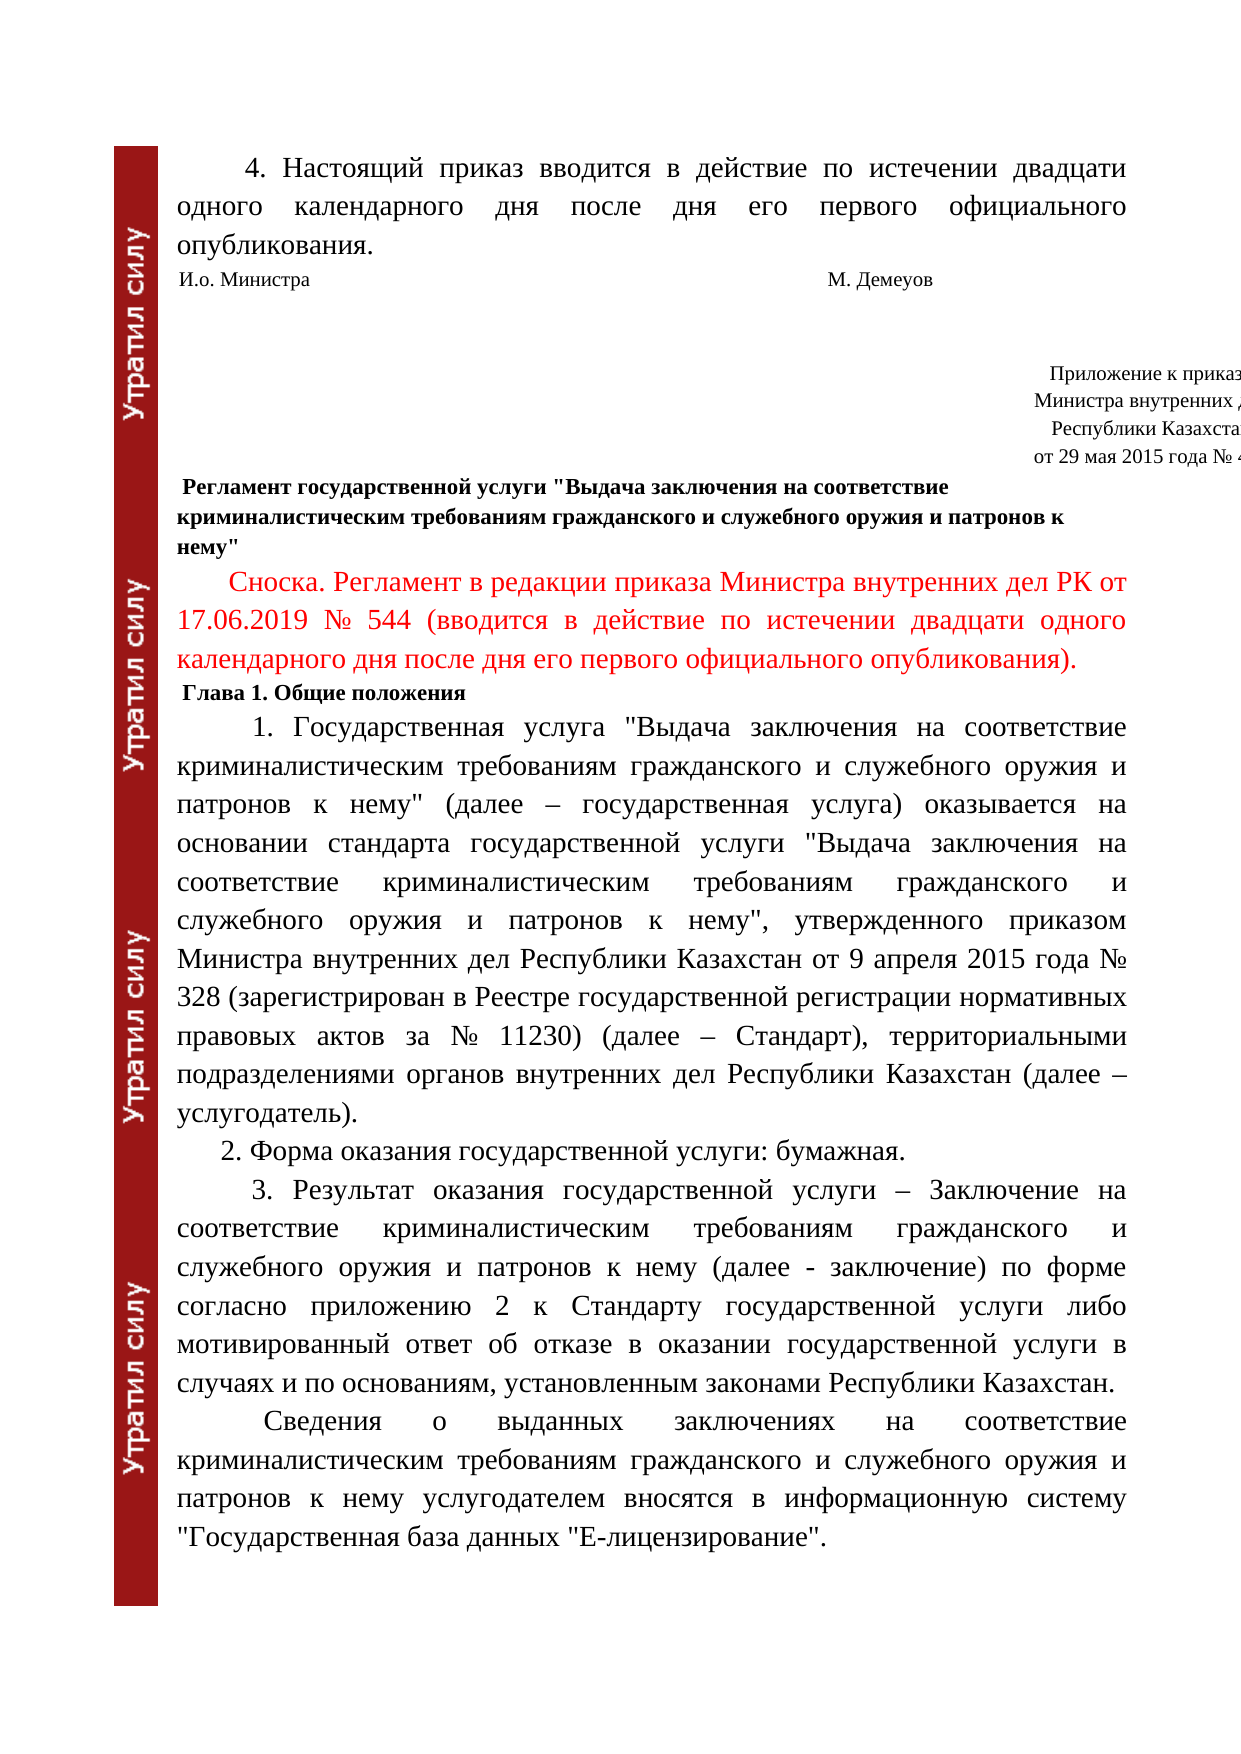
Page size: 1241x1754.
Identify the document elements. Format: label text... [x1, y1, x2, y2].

picture [114, 1128, 158, 1133]
text Сноска. Регламент в редакции приказа Министра внутренних дел РК от 17.06.2019 № 544 (вводится в действие по истечении двадцати одного календарного дня после дня его первого официального опубликования). [112, 564, 1128, 674]
text Глава 1. Общие положения [112, 679, 1128, 706]
text 3. Результат оказания государственной услуги – Заключение на соответствие криминалистическим требованиям гражданского и служебного оружия и патронов к нему (далее - заключение) по форме согласно приложению 2 к Стандарту государственной услуги либо мотивированный ответ об отказе в оказании государственной услуги в случаях и по основаниям, установленным законами Республики Казахстан. [112, 1172, 1128, 1398]
table_header Приложение к приказу Министра внутренних дел Республики Казахстан от 29 мая 2015 года № 494 [912, 359, 1240, 473]
text Регламент государственной услуги "Выдача заключения на соответствие криминалистическим требованиям гражданского и служебного оружия и патронов к нему" [112, 473, 1128, 560]
table_header И.о. Министра [101, 266, 824, 299]
picture [114, 299, 158, 359]
picture [114, 146, 158, 150]
picture [114, 560, 158, 564]
picture [114, 674, 158, 679]
table_header М. Демеуов [824, 266, 1240, 299]
text 1. Государственная услуга "Выдача заключения на соответствие криминалистическим требованиям гражданского и служебного оружия и патронов к нему" (далее – государственная услуга) оказывается на основании стандарта государственной услуги "Выдача заключения на соответствие криминалистическим требованиям гражданского и служебного оружия и патронов к нему", утвержденного приказом Министра внутренних дел Республики Казахстан от 9 апреля 2015 года № 328 (зарегистрирован в Реестре государственной регистрации нормативных правовых актов за № 11230) (далее – Стандарт), территориальными подразделениями органов внутренних дел Республики Казахстан (далее – услугодатель). [112, 709, 1128, 1128]
picture [114, 1167, 158, 1172]
text 4. Настоящий приказ вводится в действие по истечении двадцати одного календарного дня после дня его первого официального опубликования. [112, 150, 1128, 261]
text Сведения о выданных заключениях на соответствие криминалистическим требованиям гражданского и служебного оружия и патронов к нему услугодателем вносятся в информационную систему "Государственная база данных "Е-лицензирование". [112, 1403, 1128, 1552]
picture [114, 261, 158, 266]
picture [114, 1398, 158, 1403]
picture [114, 1552, 158, 1606]
table_header [101, 359, 912, 473]
text 2. Форма оказания государственной услуги: бумажная. [112, 1133, 1128, 1167]
